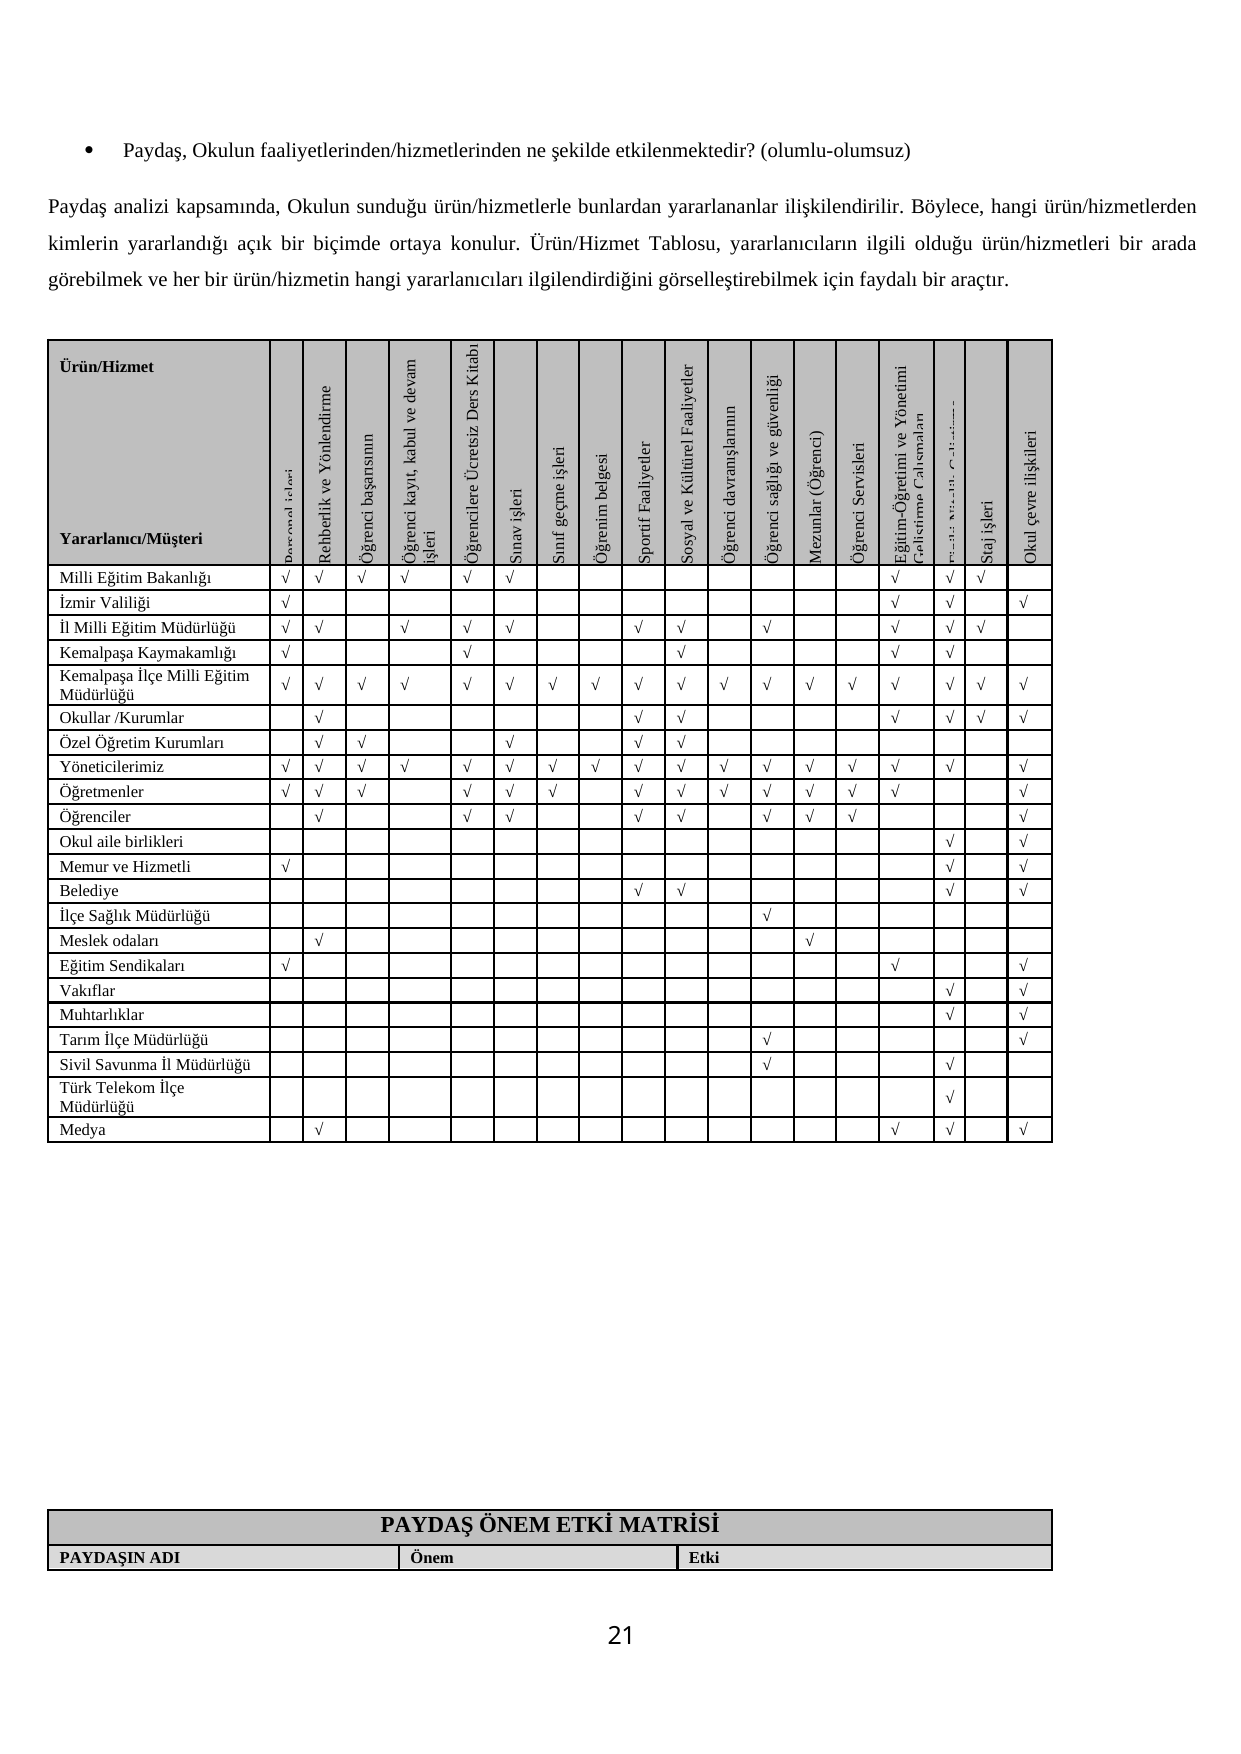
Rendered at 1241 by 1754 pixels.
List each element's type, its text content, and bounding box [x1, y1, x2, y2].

table_cell √ [347, 731, 388, 753]
table_cell [271, 1004, 302, 1026]
table_cell √ [709, 780, 750, 803]
table_cell [271, 830, 302, 853]
table_cell [709, 954, 750, 977]
table_cell [347, 830, 388, 853]
table_cell √ [271, 616, 302, 639]
table_cell √ [452, 780, 493, 803]
table_cell [709, 880, 750, 902]
table_cell √ [271, 954, 302, 977]
table_cell [880, 880, 933, 902]
table_cell √ [623, 780, 664, 803]
table_header Eğitim-Öğretimi ve Yönetimi Geliştirme Çalışmaları [880, 341, 933, 564]
table_cell √ [1009, 780, 1051, 803]
table_cell [837, 1004, 878, 1026]
table_header Rehberlik ve Yönlendirme [304, 341, 345, 564]
table_cell [623, 979, 664, 1001]
table_cell [538, 1028, 578, 1051]
table_cell √ [752, 616, 793, 639]
table_cell [709, 1078, 750, 1116]
table_cell Kemalpaşa İlçe Milli Eğitim Müdürlüğü [49, 666, 269, 704]
table_cell [837, 1028, 878, 1051]
table_cell [580, 805, 621, 828]
table_cell [538, 616, 578, 639]
table_cell √ [623, 756, 664, 778]
table_cell [452, 1078, 493, 1116]
table_cell [837, 731, 878, 753]
table_cell √ [390, 756, 450, 778]
table_cell [966, 855, 1006, 877]
table_cell [538, 954, 578, 977]
table_cell [538, 731, 578, 753]
table_cell [709, 979, 750, 1001]
table_cell [752, 1118, 793, 1141]
table_cell [752, 929, 793, 952]
table_cell [452, 929, 493, 952]
table_cell [452, 731, 493, 753]
table_cell [880, 1004, 933, 1026]
table_cell [837, 1118, 878, 1141]
table_cell Yöneticilerimiz [49, 756, 269, 778]
table_cell √ [304, 666, 345, 704]
table_cell [304, 954, 345, 977]
table_cell [966, 731, 1006, 753]
table_cell √ [752, 1028, 793, 1051]
table_cell [390, 830, 450, 853]
table_cell [795, 706, 835, 729]
table_cell √ [935, 566, 964, 589]
table_cell PAYDAŞIN ADI [49, 1546, 398, 1568]
table_header Öğrenci davranışlarının değerlendirilmesi [709, 341, 750, 564]
table_header PAYDAŞ ÖNEM ETKİ MATRİSİ [49, 1511, 1051, 1544]
list Paydaş, Okulun faaliyetlerinden/hizmetlerinden ne şekilde etkilenmektedir? (olumlu-olumsuz) [85, 137, 1198, 162]
table_cell √ [495, 666, 536, 704]
table_cell √ [880, 641, 933, 663]
table_cell √ [935, 1078, 964, 1116]
table_cell √ [935, 591, 964, 614]
table_cell [347, 929, 388, 952]
table_cell √ [623, 706, 664, 729]
table_cell [390, 954, 450, 977]
table_cell √ [495, 566, 536, 589]
table_cell [966, 591, 1006, 614]
table_cell √ [580, 756, 621, 778]
table_cell [623, 1078, 664, 1116]
table_cell [1009, 731, 1051, 753]
table_cell √ [1009, 756, 1051, 778]
table_cell Önem [400, 1546, 676, 1568]
table_cell √ [880, 591, 933, 614]
table_cell [1009, 566, 1051, 589]
table_cell [880, 929, 933, 952]
table_cell √ [304, 1118, 345, 1141]
table_cell [666, 979, 707, 1001]
table_cell [347, 591, 388, 614]
table_cell [795, 954, 835, 977]
table_cell √ [1009, 979, 1051, 1001]
table_cell [752, 1004, 793, 1026]
table_cell [837, 616, 878, 639]
table_cell [935, 805, 964, 828]
table_cell √ [495, 805, 536, 828]
table_header Fiziki Nitelik Geliştirme Çalışmaları [935, 341, 964, 564]
table_cell [623, 591, 664, 614]
table_cell [538, 591, 578, 614]
table_cell [966, 979, 1006, 1001]
table_cell √ [390, 666, 450, 704]
table_cell √ [666, 731, 707, 753]
table_cell √ [623, 805, 664, 828]
table_cell [837, 855, 878, 877]
table_cell [271, 1028, 302, 1051]
table_cell [538, 904, 578, 927]
table_cell [390, 706, 450, 729]
table_cell [709, 641, 750, 663]
table_cell √ [304, 616, 345, 639]
table_header Öğrenci sağlığı ve güvenliği [752, 341, 793, 564]
table_cell √ [935, 979, 964, 1001]
table_cell [752, 954, 793, 977]
table_cell İzmir Valiliği [49, 591, 269, 614]
table_cell [495, 706, 536, 729]
table_cell √ [1009, 1028, 1051, 1051]
table_cell [880, 1078, 933, 1116]
table_cell √ [935, 880, 964, 902]
table_cell √ [538, 756, 578, 778]
table_cell √ [666, 706, 707, 729]
table_cell √ [271, 756, 302, 778]
table_cell Etki [679, 1546, 1051, 1568]
table_cell [271, 880, 302, 902]
table_cell [271, 706, 302, 729]
table_cell √ [1009, 1004, 1051, 1026]
table_cell √ [795, 805, 835, 828]
table_cell [880, 855, 933, 877]
table_cell [580, 1028, 621, 1051]
table_cell [538, 929, 578, 952]
table_cell √ [666, 880, 707, 902]
text Paydaş analizi kapsamında, Okulun sunduğu ürün/hizmetlerle bunlardan yararlananlar ilişkilendirilir. Böylece, hangi ürün/hizmetlerden kimlerin yararlandığı açık bir biçimde ortaya konulur. Ürün/Hizmet Tablosu, yararlanıcıların ilgili olduğu ürün/hizmetleri bir arada görebilmek ve her bir ürün/hizmetin hangi yararlanıcıları ilgilendirdiğini görselleştirebilmek için faydalı bir araçtır. [48, 194, 1198, 291]
table_cell [752, 641, 793, 663]
table_cell [495, 1078, 536, 1116]
table_cell [538, 1118, 578, 1141]
table_cell [452, 591, 493, 614]
table_cell [304, 1078, 345, 1116]
table_cell [580, 954, 621, 977]
table_cell [666, 566, 707, 589]
table_cell [795, 830, 835, 853]
table_cell √ [935, 641, 964, 663]
table_cell [390, 1078, 450, 1116]
table_cell √ [880, 616, 933, 639]
table_cell [966, 904, 1006, 927]
table_cell √ [795, 780, 835, 803]
table_cell [623, 830, 664, 853]
table_cell [623, 1028, 664, 1051]
table_cell [304, 1004, 345, 1026]
table_cell [837, 830, 878, 853]
table_cell Özel Öğretim Kurumları [49, 731, 269, 753]
table_cell [795, 1078, 835, 1116]
table_cell [452, 880, 493, 902]
table_cell [538, 1004, 578, 1026]
table_header Sosyal ve Kültürel Faaliyetler [666, 341, 707, 564]
table_cell [966, 805, 1006, 828]
table_cell [666, 591, 707, 614]
table_cell √ [1009, 666, 1051, 704]
table_cell [538, 855, 578, 877]
table_cell √ [666, 805, 707, 828]
table_cell [580, 855, 621, 877]
table_header Öğrenci Servisleri [837, 341, 878, 564]
table_cell [752, 880, 793, 902]
table_cell [538, 566, 578, 589]
table_cell [752, 566, 793, 589]
table_cell [538, 641, 578, 663]
table_cell √ [837, 756, 878, 778]
table_cell [452, 904, 493, 927]
table_cell [795, 1118, 835, 1141]
table_cell [1009, 929, 1051, 952]
table_cell [538, 1078, 578, 1116]
table_cell [495, 855, 536, 877]
table_cell [304, 855, 345, 877]
table_cell [880, 731, 933, 753]
table_cell √ [709, 756, 750, 778]
table_cell [495, 1053, 536, 1076]
table_cell [966, 830, 1006, 853]
table_cell [495, 1118, 536, 1141]
table_cell [452, 855, 493, 877]
table_cell [623, 641, 664, 663]
table_cell √ [304, 731, 345, 753]
table_cell √ [1009, 1118, 1051, 1141]
table_cell [390, 904, 450, 927]
table_cell [538, 706, 578, 729]
table_cell [837, 880, 878, 902]
table_cell [966, 1004, 1006, 1026]
table_cell İlçe Sağlık Müdürlüğü [49, 904, 269, 927]
table_cell [837, 929, 878, 952]
table_header Sportif Faaliyetler [623, 341, 664, 564]
table_cell [580, 1118, 621, 1141]
table_cell Kemalpaşa Kaymakamlığı [49, 641, 269, 663]
table_cell [666, 1004, 707, 1026]
table_cell [880, 904, 933, 927]
table_cell √ [347, 566, 388, 589]
table_cell [880, 805, 933, 828]
table_cell [666, 855, 707, 877]
table_cell [580, 731, 621, 753]
table_cell √ [752, 756, 793, 778]
table_cell [752, 591, 793, 614]
table_cell [390, 780, 450, 803]
table_cell [580, 591, 621, 614]
table_cell [935, 731, 964, 753]
table_cell [347, 904, 388, 927]
table_cell [966, 1053, 1006, 1076]
table_cell √ [452, 666, 493, 704]
table_cell [795, 1004, 835, 1026]
table_cell [271, 805, 302, 828]
table_cell [795, 855, 835, 877]
table_cell [623, 1118, 664, 1141]
table_cell Muhtarlıklar [49, 1004, 269, 1026]
table_cell √ [966, 566, 1006, 589]
table_cell √ [580, 666, 621, 704]
table_cell [666, 1028, 707, 1051]
table_cell [709, 855, 750, 877]
table_cell [452, 1118, 493, 1141]
table_cell [1009, 616, 1051, 639]
table_cell [752, 706, 793, 729]
table_cell [935, 904, 964, 927]
table_cell √ [837, 666, 878, 704]
table_cell [390, 805, 450, 828]
table_cell [580, 1078, 621, 1116]
table_cell [538, 805, 578, 828]
table_cell [966, 1028, 1006, 1051]
table_cell [452, 1028, 493, 1051]
table_cell [271, 731, 302, 753]
table_cell [452, 1053, 493, 1076]
table_header Öğrencilere Ücretsiz Ders Kitabı Dağıtımı [452, 341, 493, 564]
table_header Okul çevre ilişkileri [1009, 341, 1051, 564]
table_cell √ [880, 566, 933, 589]
table_cell [837, 904, 878, 927]
table_cell [795, 979, 835, 1001]
table_cell [1009, 1078, 1051, 1116]
table_cell [709, 1118, 750, 1141]
table_cell [966, 1078, 1006, 1116]
table_cell √ [347, 756, 388, 778]
table_cell [709, 1004, 750, 1026]
table_header Öğrenci başarısının değerlendirilmesi [347, 341, 388, 564]
table_cell √ [795, 929, 835, 952]
table_cell [390, 929, 450, 952]
table_cell [304, 880, 345, 902]
table_cell [347, 1053, 388, 1076]
table_cell [623, 954, 664, 977]
table_header Ürün/Hizmet Yararlanıcı/Müşteri [49, 341, 269, 564]
table_cell [580, 566, 621, 589]
table_cell [709, 1028, 750, 1051]
table_cell [495, 830, 536, 853]
table_cell √ [752, 1053, 793, 1076]
table_cell [752, 731, 793, 753]
table_cell [966, 641, 1006, 663]
table_cell [347, 855, 388, 877]
table_cell [709, 591, 750, 614]
table_header Öğrenim belgesi [580, 341, 621, 564]
table_cell [880, 1053, 933, 1076]
table_cell √ [666, 641, 707, 663]
table_cell √ [666, 756, 707, 778]
table_cell √ [271, 666, 302, 704]
table_cell [347, 706, 388, 729]
table_cell [966, 780, 1006, 803]
table_cell [580, 904, 621, 927]
table_cell √ [304, 756, 345, 778]
table_cell [495, 1028, 536, 1051]
table_cell [390, 880, 450, 902]
table_cell [795, 904, 835, 927]
table_cell [666, 904, 707, 927]
table_cell [347, 641, 388, 663]
table_cell [495, 591, 536, 614]
table_cell [623, 1004, 664, 1026]
table_cell √ [880, 1118, 933, 1141]
table_cell √ [1009, 830, 1051, 853]
table_cell [1009, 641, 1051, 663]
table_cell [271, 979, 302, 1001]
table_cell [935, 929, 964, 952]
table_cell [390, 1004, 450, 1026]
table_cell [666, 1078, 707, 1116]
table_cell [271, 1053, 302, 1076]
table_cell [709, 929, 750, 952]
table_cell [495, 979, 536, 1001]
table_header Sınıf geçme işleri [538, 341, 578, 564]
table_cell [795, 566, 835, 589]
table_cell √ [666, 616, 707, 639]
table_cell [795, 616, 835, 639]
table_cell [452, 954, 493, 977]
table_cell [709, 616, 750, 639]
table_cell √ [1009, 954, 1051, 977]
table_cell [347, 805, 388, 828]
table_cell [347, 1004, 388, 1026]
table_cell [1009, 1053, 1051, 1076]
table_header Sınav işleri [495, 341, 536, 564]
table_cell √ [495, 731, 536, 753]
table_cell [837, 566, 878, 589]
table_cell Okullar /Kurumlar [49, 706, 269, 729]
table_cell [966, 756, 1006, 778]
table_cell √ [880, 780, 933, 803]
table_cell [580, 780, 621, 803]
table_cell Türk Telekom İlçe Müdürlüğü [49, 1078, 269, 1116]
table_cell [452, 830, 493, 853]
table_cell [390, 731, 450, 753]
table_cell [623, 855, 664, 877]
table_cell √ [966, 666, 1006, 704]
table_cell √ [935, 855, 964, 877]
table_cell [580, 830, 621, 853]
table_cell √ [935, 616, 964, 639]
table_cell Okul aile birlikleri [49, 830, 269, 853]
table_cell [935, 1028, 964, 1051]
table_cell √ [538, 780, 578, 803]
table_cell [390, 855, 450, 877]
table_cell [709, 706, 750, 729]
table_cell [1009, 904, 1051, 927]
table_cell √ [880, 954, 933, 977]
table_cell √ [752, 666, 793, 704]
table_cell [452, 1004, 493, 1026]
table_cell [538, 880, 578, 902]
table_cell √ [935, 756, 964, 778]
table_cell √ [837, 805, 878, 828]
table_cell √ [452, 566, 493, 589]
table_cell √ [304, 805, 345, 828]
table_cell [752, 979, 793, 1001]
table_cell √ [271, 566, 302, 589]
table_cell [709, 566, 750, 589]
table_cell [304, 904, 345, 927]
table_cell [538, 830, 578, 853]
table_cell [347, 1118, 388, 1141]
table_cell √ [795, 756, 835, 778]
table_cell [452, 979, 493, 1001]
table_cell √ [347, 780, 388, 803]
table_cell Medya [49, 1118, 269, 1141]
table_cell √ [1009, 706, 1051, 729]
table_cell Belediye [49, 880, 269, 902]
table_cell [390, 1053, 450, 1076]
table_cell √ [935, 706, 964, 729]
table_cell [390, 1028, 450, 1051]
table_cell [580, 616, 621, 639]
table_cell √ [935, 666, 964, 704]
table_cell [709, 904, 750, 927]
table_cell √ [837, 780, 878, 803]
table_cell √ [390, 566, 450, 589]
table_cell Tarım İlçe Müdürlüğü [49, 1028, 269, 1051]
table_cell [837, 954, 878, 977]
table_cell Sivil Savunma İl Müdürlüğü [49, 1053, 269, 1076]
table_cell √ [880, 706, 933, 729]
table_cell Eğitim Sendikaları [49, 954, 269, 977]
table_cell [709, 731, 750, 753]
table_cell [304, 1028, 345, 1051]
table_cell √ [538, 666, 578, 704]
table_cell [666, 954, 707, 977]
table_cell [538, 979, 578, 1001]
table_cell [935, 954, 964, 977]
table_cell [709, 830, 750, 853]
table_cell [347, 1028, 388, 1051]
table_cell √ [880, 756, 933, 778]
table_cell [795, 1053, 835, 1076]
table_cell [390, 979, 450, 1001]
table_cell √ [623, 666, 664, 704]
table_cell [837, 1078, 878, 1116]
table_cell √ [935, 830, 964, 853]
table_cell [271, 1078, 302, 1116]
table_cell Vakıflar [49, 979, 269, 1001]
table_cell [752, 830, 793, 853]
table_cell √ [304, 706, 345, 729]
table_cell √ [452, 616, 493, 639]
table_cell [495, 880, 536, 902]
table_cell [795, 591, 835, 614]
table_cell [709, 1053, 750, 1076]
table_cell [623, 904, 664, 927]
table_cell √ [795, 666, 835, 704]
table_cell [304, 830, 345, 853]
table_cell Memur ve Hizmetli [49, 855, 269, 877]
table_cell [880, 979, 933, 1001]
table_cell √ [495, 780, 536, 803]
table_cell [966, 880, 1006, 902]
table_cell [271, 1118, 302, 1141]
table_cell √ [495, 756, 536, 778]
table_cell [271, 904, 302, 927]
table_cell √ [752, 904, 793, 927]
table_cell [304, 591, 345, 614]
table_cell Milli Eğitim Bakanlığı [49, 566, 269, 589]
table_cell [880, 1028, 933, 1051]
table_cell [837, 641, 878, 663]
table_header Öğrenci kayıt, kabul ve devam işleri [390, 341, 450, 564]
table_cell √ [304, 780, 345, 803]
table_cell √ [304, 929, 345, 952]
table_header Staj işleri [966, 341, 1006, 564]
table_cell [837, 591, 878, 614]
table_cell √ [304, 566, 345, 589]
table_cell Öğrenciler [49, 805, 269, 828]
table_cell [347, 979, 388, 1001]
table_cell [304, 979, 345, 1001]
table_cell [795, 731, 835, 753]
table_cell İl Milli Eğitim Müdürlüğü [49, 616, 269, 639]
table_cell √ [1009, 880, 1051, 902]
table_cell √ [495, 616, 536, 639]
table_cell √ [271, 591, 302, 614]
table_cell [304, 641, 345, 663]
table_cell √ [935, 1053, 964, 1076]
table_cell [666, 1053, 707, 1076]
table_cell [495, 929, 536, 952]
table_cell [580, 880, 621, 902]
table_cell [347, 880, 388, 902]
table_cell [580, 1053, 621, 1076]
table_cell √ [390, 616, 450, 639]
table_cell [795, 641, 835, 663]
table_cell [538, 1053, 578, 1076]
table_cell Öğretmenler [49, 780, 269, 803]
table_cell [495, 954, 536, 977]
table_cell [666, 1118, 707, 1141]
table_cell √ [752, 805, 793, 828]
table_header Personel işleri [271, 341, 302, 564]
table_cell [495, 1004, 536, 1026]
table_cell [580, 1004, 621, 1026]
table_cell [837, 706, 878, 729]
table_cell √ [966, 616, 1006, 639]
table_cell √ [1009, 591, 1051, 614]
table_cell √ [271, 780, 302, 803]
table_cell [935, 780, 964, 803]
table_cell [966, 1118, 1006, 1141]
table_cell [390, 641, 450, 663]
table_cell √ [709, 666, 750, 704]
table_cell [752, 855, 793, 877]
table_cell √ [966, 706, 1006, 729]
table_cell √ [666, 666, 707, 704]
table_cell √ [666, 780, 707, 803]
table_cell √ [1009, 855, 1051, 877]
table_cell √ [935, 1004, 964, 1026]
table_cell [347, 616, 388, 639]
table_cell √ [271, 855, 302, 877]
table_cell [752, 1078, 793, 1116]
table_cell √ [623, 880, 664, 902]
table_cell [795, 1028, 835, 1051]
table_cell [347, 1078, 388, 1116]
table_cell √ [935, 1118, 964, 1141]
table_cell √ [1009, 805, 1051, 828]
table_cell [623, 929, 664, 952]
table_cell √ [347, 666, 388, 704]
table_cell [304, 1053, 345, 1076]
table_cell [837, 1053, 878, 1076]
table_cell [271, 929, 302, 952]
table_cell [795, 880, 835, 902]
table_cell [390, 1118, 450, 1141]
table_cell [452, 706, 493, 729]
table_cell [666, 929, 707, 952]
table_cell [495, 641, 536, 663]
table_cell [623, 1053, 664, 1076]
table_cell √ [623, 731, 664, 753]
table_cell √ [452, 805, 493, 828]
table_cell [966, 929, 1006, 952]
table_header Mezunlar (Öğrenci) [795, 341, 835, 564]
table_cell [837, 979, 878, 1001]
table_cell [666, 830, 707, 853]
table_cell √ [452, 756, 493, 778]
table_cell Meslek odaları [49, 929, 269, 952]
table_cell [580, 706, 621, 729]
table_cell [880, 830, 933, 853]
table_cell √ [752, 780, 793, 803]
table_cell [966, 954, 1006, 977]
table_cell [580, 929, 621, 952]
table_cell [495, 904, 536, 927]
table_cell [580, 979, 621, 1001]
table_cell √ [452, 641, 493, 663]
table_cell [390, 591, 450, 614]
table_cell [347, 954, 388, 977]
table_cell [580, 641, 621, 663]
table_cell [709, 805, 750, 828]
table_cell √ [271, 641, 302, 663]
table_cell √ [880, 666, 933, 704]
table_cell [623, 566, 664, 589]
table_cell √ [623, 616, 664, 639]
